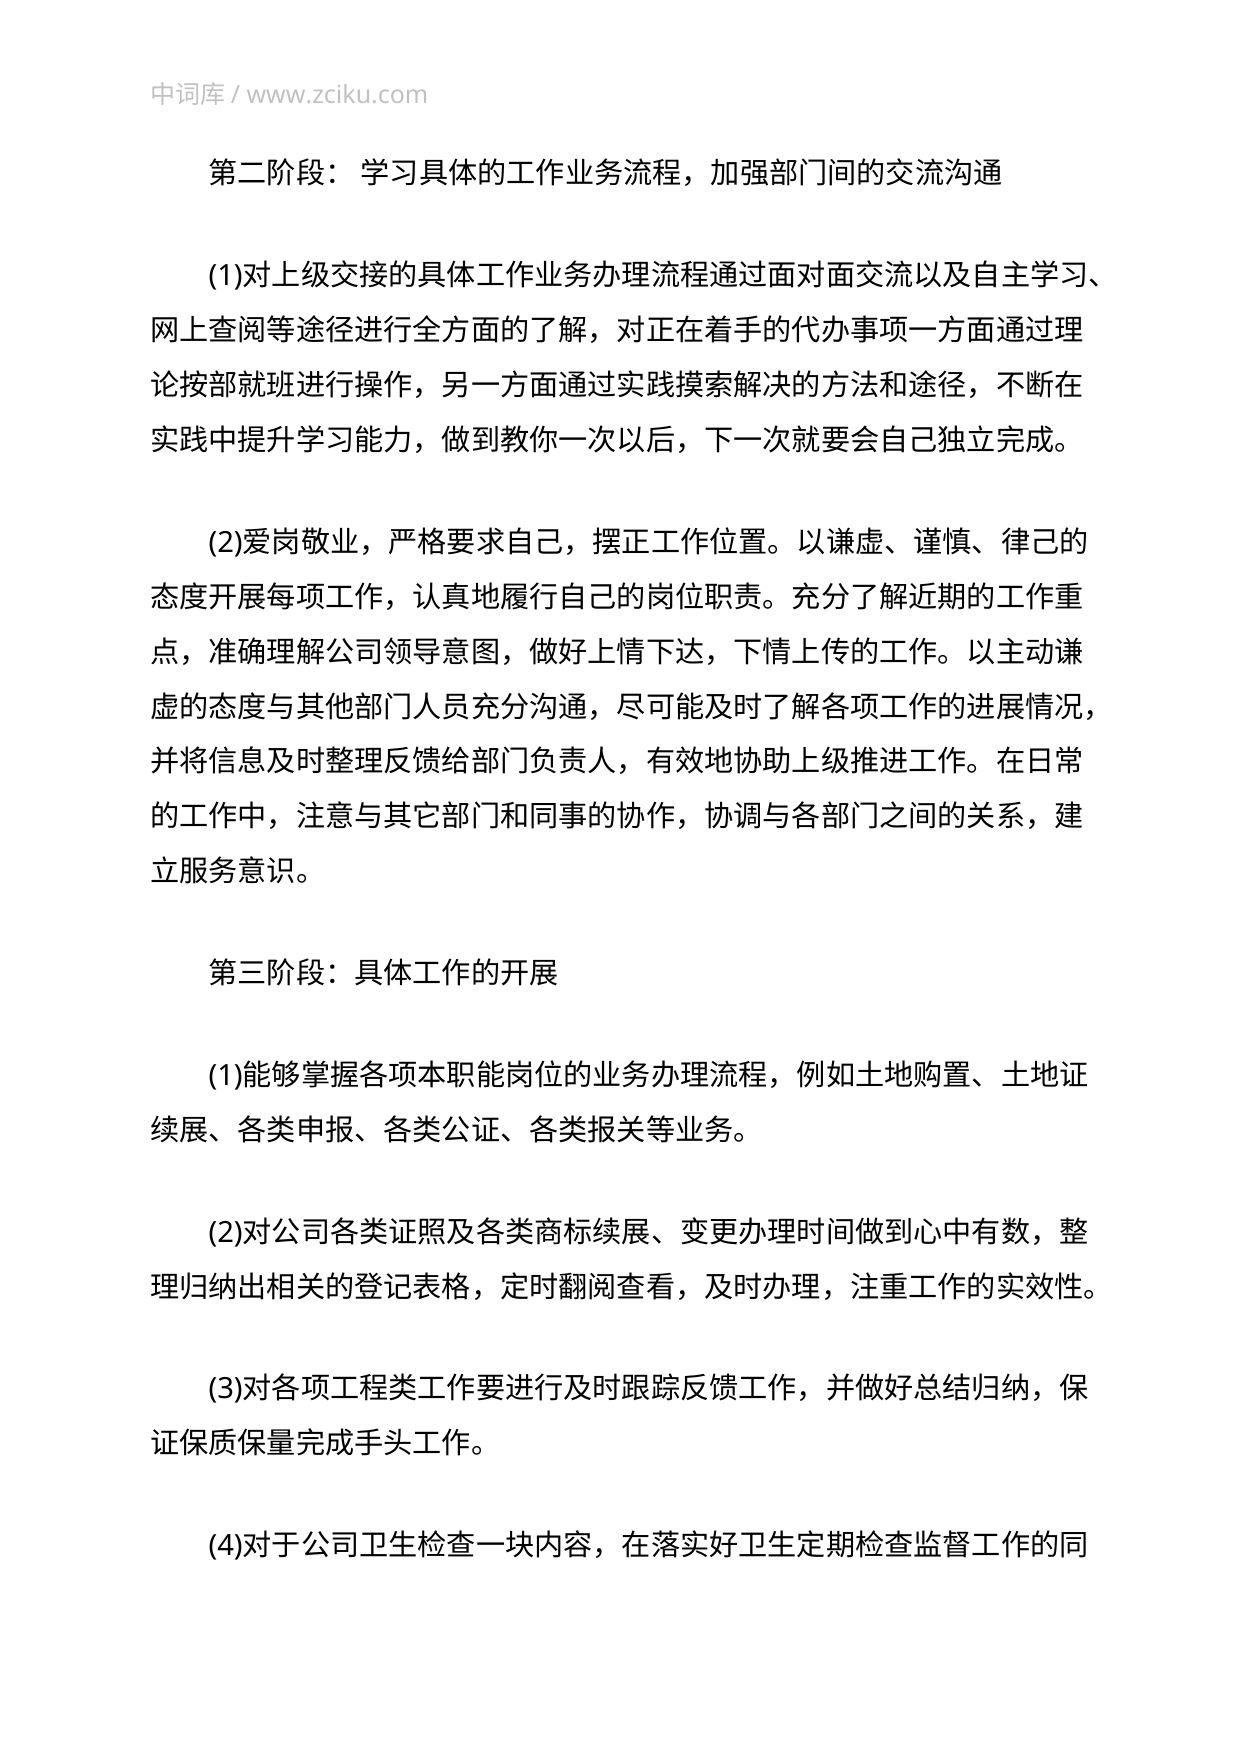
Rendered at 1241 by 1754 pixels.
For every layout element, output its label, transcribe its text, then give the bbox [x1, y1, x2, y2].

text (2)爱岗敬业，严格要求自己，摆正工作位置。以谦虚、谨慎、律己的态度开展每项工作，认真地履行自己的岗位职责。充分了解近期的工作重点，准确理解公司领导意图，做好上情下达，下情上传的工作。以主动谦虚的态度与其他部门人员充分沟通，尽可能及时了解各项工作的进展情况，并将信息及时整理反馈给部门负责人，有效地协助上级推进工作。在日常的工作中，注意与其它部门和同事的协作，协调与各部门之间的关系，建立服务意识。 [150, 518, 1090, 890]
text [150, 1522, 1090, 1564]
text 第三阶段：具体工作的开展 [150, 949, 1090, 992]
text (2)对公司各类证照及各类商标续展、变更办理时间做到心中有数，整理归纳出相关的登记表格，定时翻阅查看，及时办理，注重工作的实效性。 [150, 1208, 1090, 1305]
text (3)对各项工程类工作要进行及时跟踪反馈工作，并做好总结归纳，保证保质保量完成手头工作。 [150, 1365, 1090, 1462]
text (1)对上级交接的具体工作业务办理流程通过面对面交流以及自主学习、网上查阅等途径进行全方面的了解，对正在着手的代办事项一方面通过理论按部就班进行操作，另一方面通过实践摸索解决的方法和途径，不断在实践中提升学习能力，做到教你一次以后，下一次就要会自己独立完成。 [150, 252, 1090, 459]
text 第二阶段： 学习具体的工作业务流程，加强部门间的交流沟通 [150, 150, 1090, 192]
text (1)能够掌握各项本职能岗位的业务办理流程，例如土地购置、土地证续展、各类申报、各类公证、各类报关等业务。 [150, 1051, 1090, 1149]
